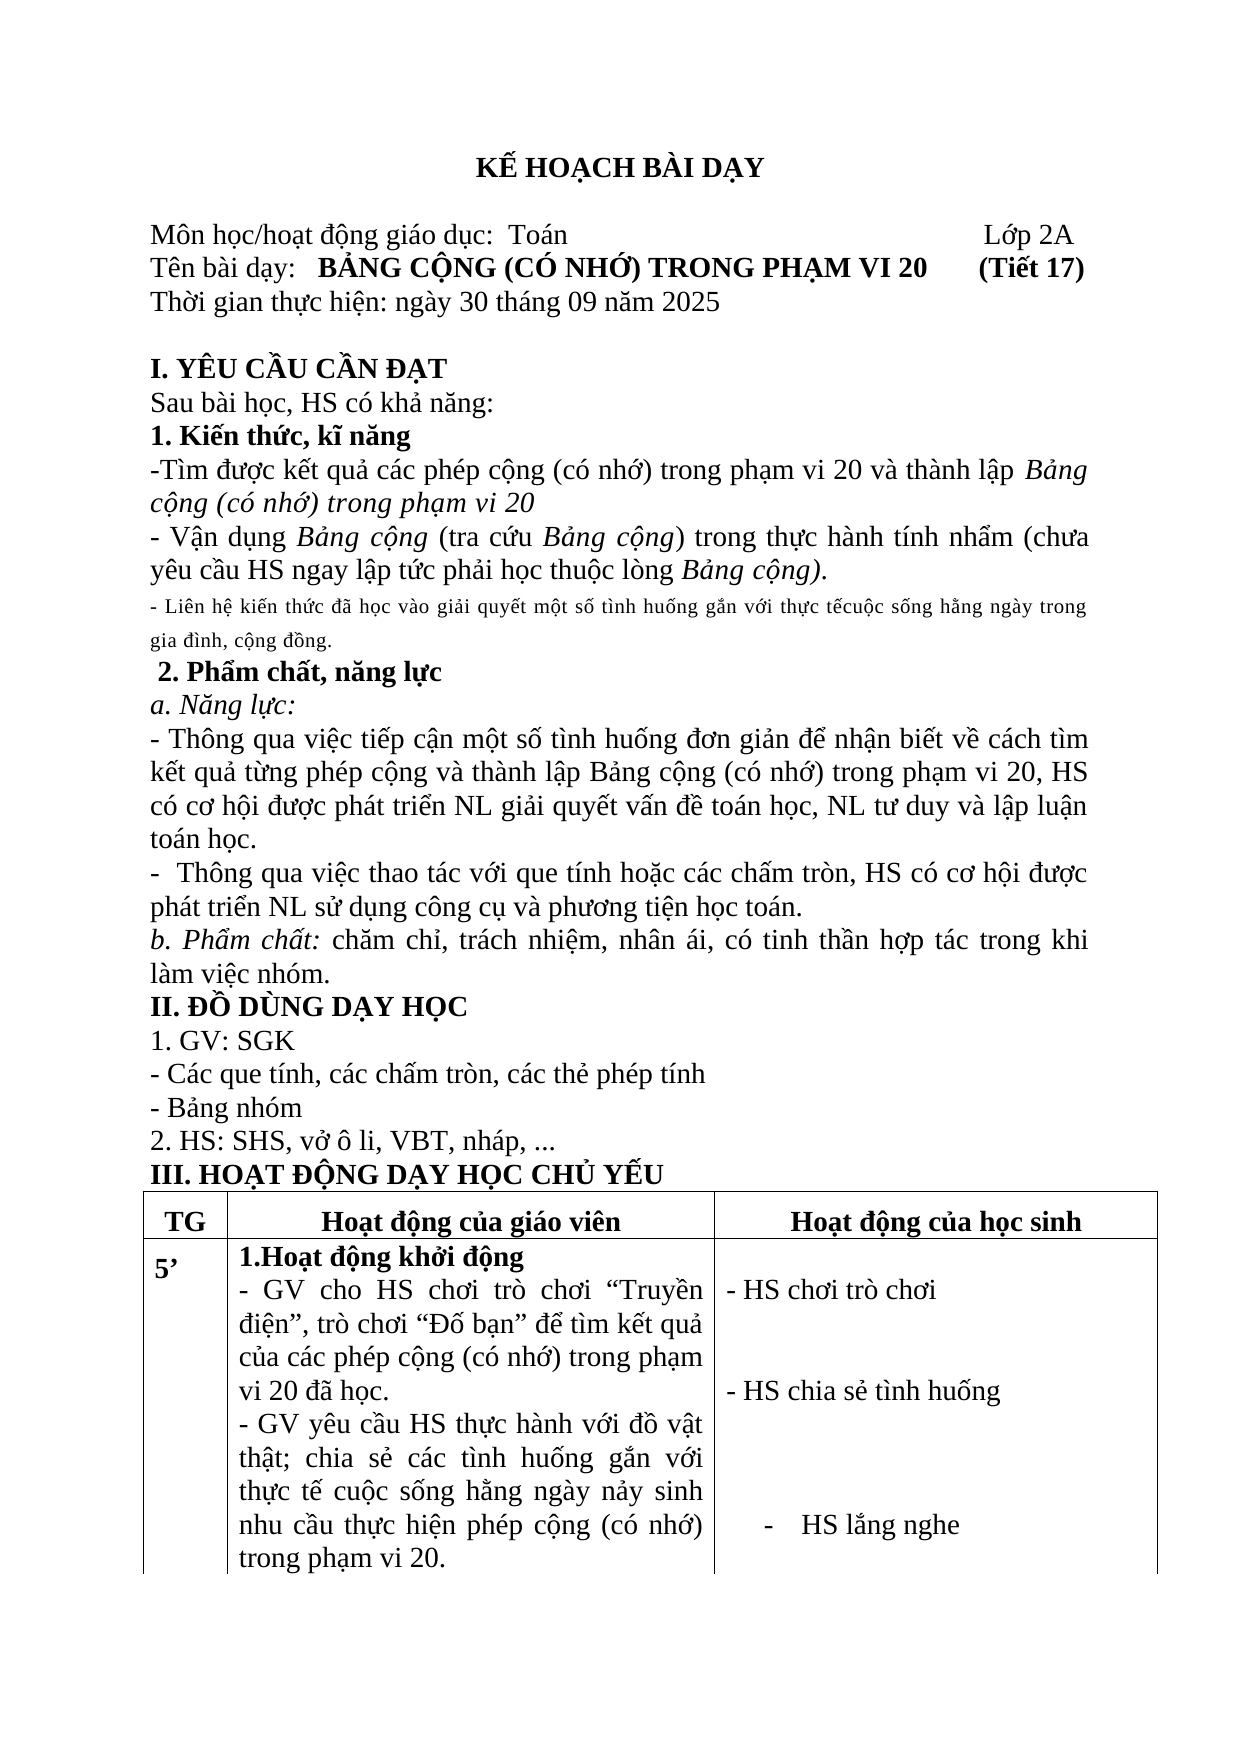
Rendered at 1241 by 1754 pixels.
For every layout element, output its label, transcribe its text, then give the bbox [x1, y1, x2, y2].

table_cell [228, 1239, 714, 1574]
text - Thông qua việc tiếp cận một số tình huống đơn giản để nhận biết về cách tìm kết quả từng phép cộng và thành lập Bảng cộng (có nhớ) trong phạm vi 20, HS có cơ hội được phát triển NL giải quyết vấn đề toán học, NL tư duy và lập luận toán học. [150, 721, 1090, 855]
text 2. Phẩm chất, năng lực [150, 654, 1090, 687]
text III. HOẠT ĐỘNG DẠY HỌC CHỦ YẾU [150, 1157, 1090, 1191]
table_header TG [144, 1192, 227, 1238]
text - Thông qua việc thao tác với que tính hoặc các chấm tròn, HS có cơ hội được phát triển NL sử dụng công cụ và phương tiện học toán. [150, 855, 1090, 922]
text a. Năng lực: [150, 687, 1090, 721]
table_cell 5’ [144, 1239, 227, 1574]
text - Vận dụng Bảng cộng (tra cứu Bảng cộng) trong thực hành tính nhẩm (chưa yêu cầu HS ngay lập tức phải học thuộc lòng Bảng cộng). [150, 519, 1090, 586]
text 2. HS: SHS, vở ô li, VBT, nháp, ... [150, 1123, 1090, 1157]
text 1. GV: SGK [150, 1023, 1090, 1056]
text Môn học/hoạt động giáo dục: Toán Lớp 2A [150, 217, 1090, 251]
text Tên bài dạy: BẢNG CỘNG (CÓ NHỚ) TRONG PHẠM VI 20 (Tiết 17) [150, 251, 1090, 284]
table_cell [715, 1239, 1157, 1574]
text 1. Kiến thức, kĩ năng [150, 418, 1090, 452]
text I. YÊU CẦU CẦN ĐẠT [150, 351, 1090, 385]
text Thời gian thực hiện: ngày 30 tháng 09 năm 2025 [150, 284, 1090, 318]
text - Các que tính, các chấm tròn, các thẻ phép tính [150, 1056, 1090, 1090]
text Sau bài học, HS có khả năng: [150, 385, 1090, 418]
text b. Phẩm chất: chăm chỉ, trách nhiệm, nhân ái, có tinh thần hợp tác trong khi làm việc nhóm. [150, 922, 1090, 989]
text - Bảng nhóm [150, 1090, 1090, 1123]
text - Liên hệ kiến thức đã học vào giải quyết một số tình huống gắn với thực tếcuộc sống hằng ngày trong gia đình, cộng đồng. [150, 586, 1090, 654]
table_header Hoạt động của học sinh [715, 1192, 1157, 1238]
text -Tìm được kết quả các phép cộng (có nhớ) trong phạm vi 20 và thành lập Bảng cộng (có nhớ) trong phạm vi 20 [150, 452, 1090, 519]
table_header Hoạt động của giáo viên [228, 1192, 714, 1238]
text II. ĐỒ DÙNG DẠY HỌC [150, 989, 1090, 1023]
text KẾ HOẠCH BÀI DẠY [150, 150, 1090, 183]
